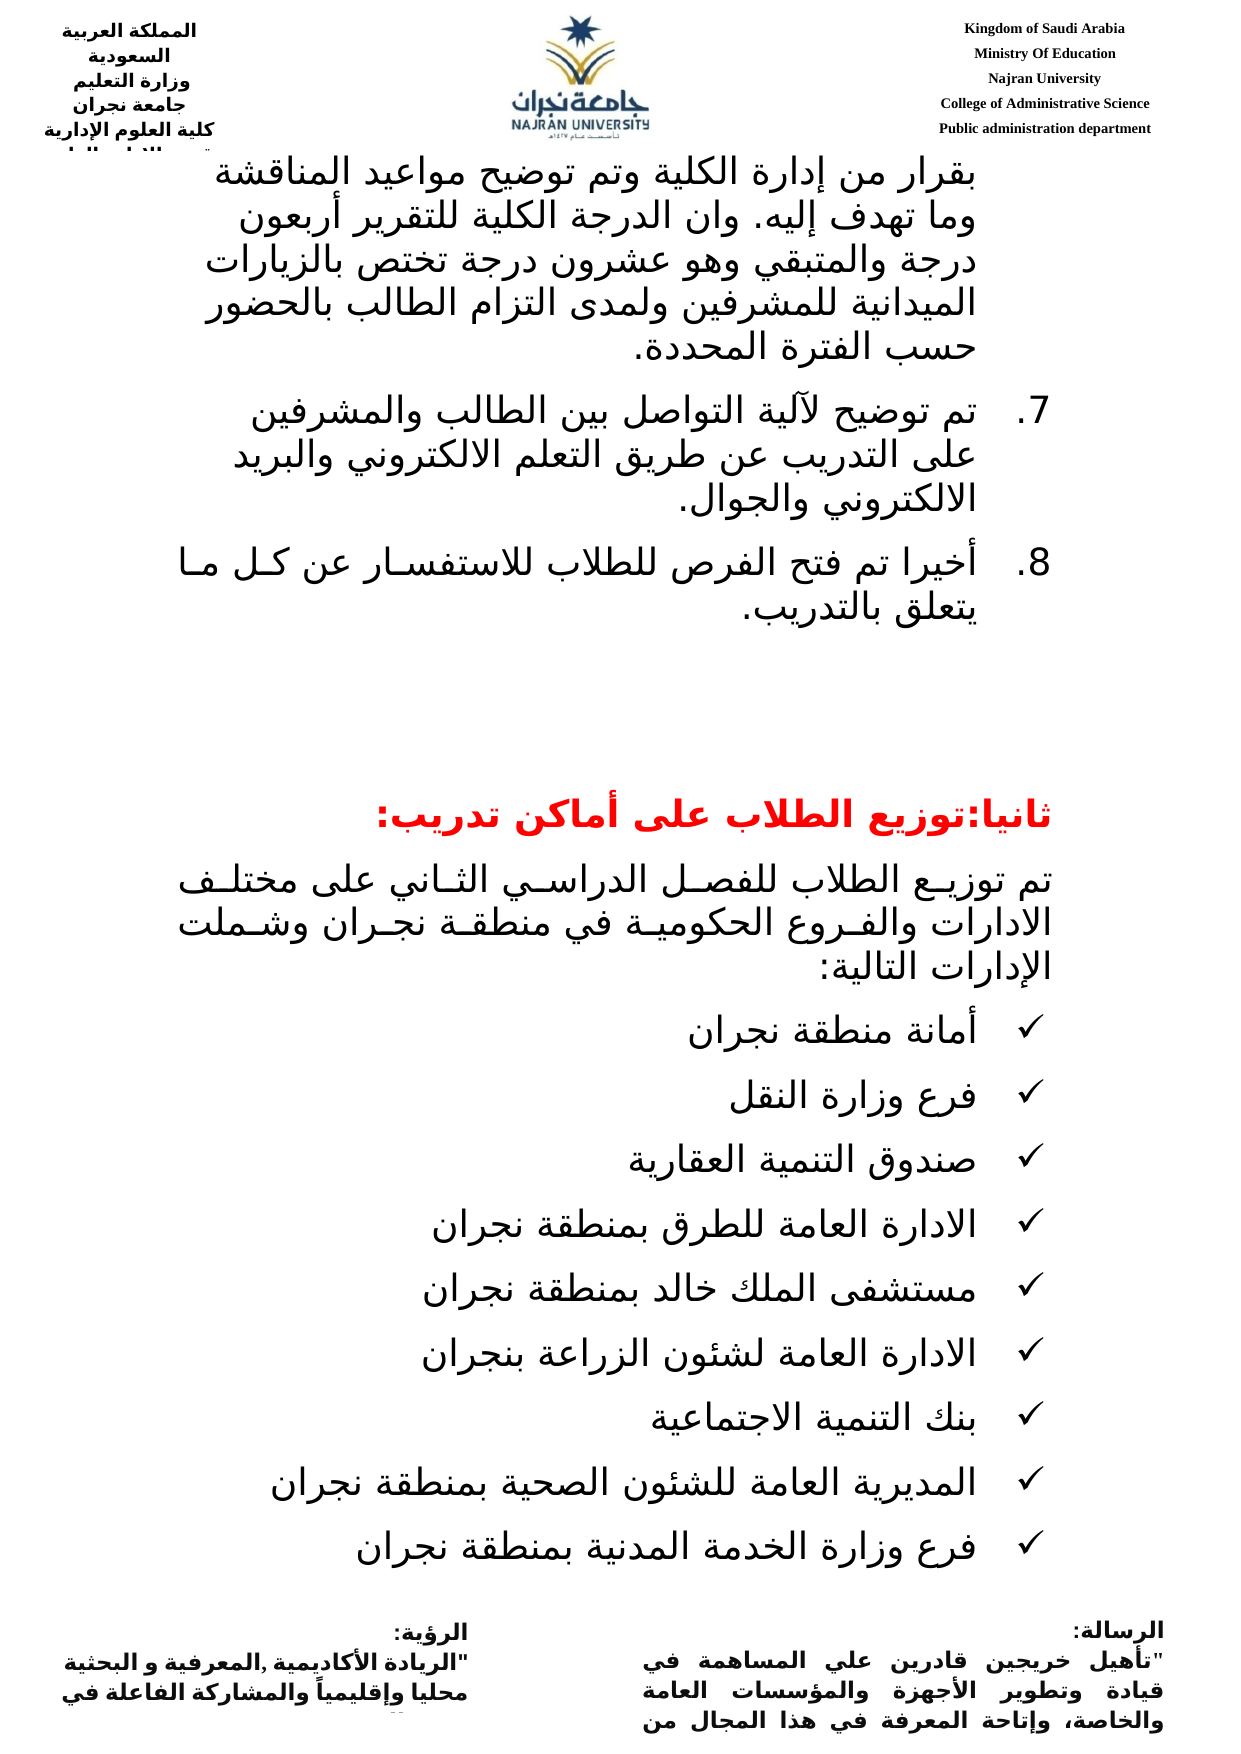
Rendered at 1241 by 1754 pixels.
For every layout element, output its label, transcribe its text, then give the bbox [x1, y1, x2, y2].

list الادارة العامة لشئون الزراعة بنجران [177, 1331, 1015, 1375]
list تم توضيح لآلية التواصل بين الطالب والمشرفين على التدريب عن طريق التعلم الالكتروني والبريد الالكتروني والجوال. [177, 389, 1015, 520]
list فرع وزارة النقل [177, 1073, 1015, 1117]
list صندوق التنمية العقارية [177, 1138, 1015, 1182]
text ثانيا:توزيع الطلاب على أماكن تدريب: [177, 793, 1053, 836]
picture [504, 14, 652, 142]
list أمانة منطقة نجران [177, 1009, 1015, 1053]
list المديرية العامة للشئون الصحية بمنطقة نجران [177, 1460, 1015, 1504]
list بنك التنمية الاجتماعية [177, 1396, 1015, 1439]
list فرع وزارة الخدمة المدنية بمنطقة نجران [177, 1525, 1015, 1568]
list الادارة العامة للطرق بمنطقة نجران [177, 1202, 1015, 1246]
text تم توزيع الطلاب للفصل الدراسي الثاني على مختلف الادارات والفروع الحكومية في منطقة نجران وشملت الإدارات التالية: [177, 857, 1053, 988]
list مستشفى الملك خالد بمنطقة نجران [177, 1267, 1015, 1311]
list أخيرا تم فتح الفرص للطلاب للاستفسار عن كل ما يتعلق بالتدريب. [177, 541, 1015, 628]
